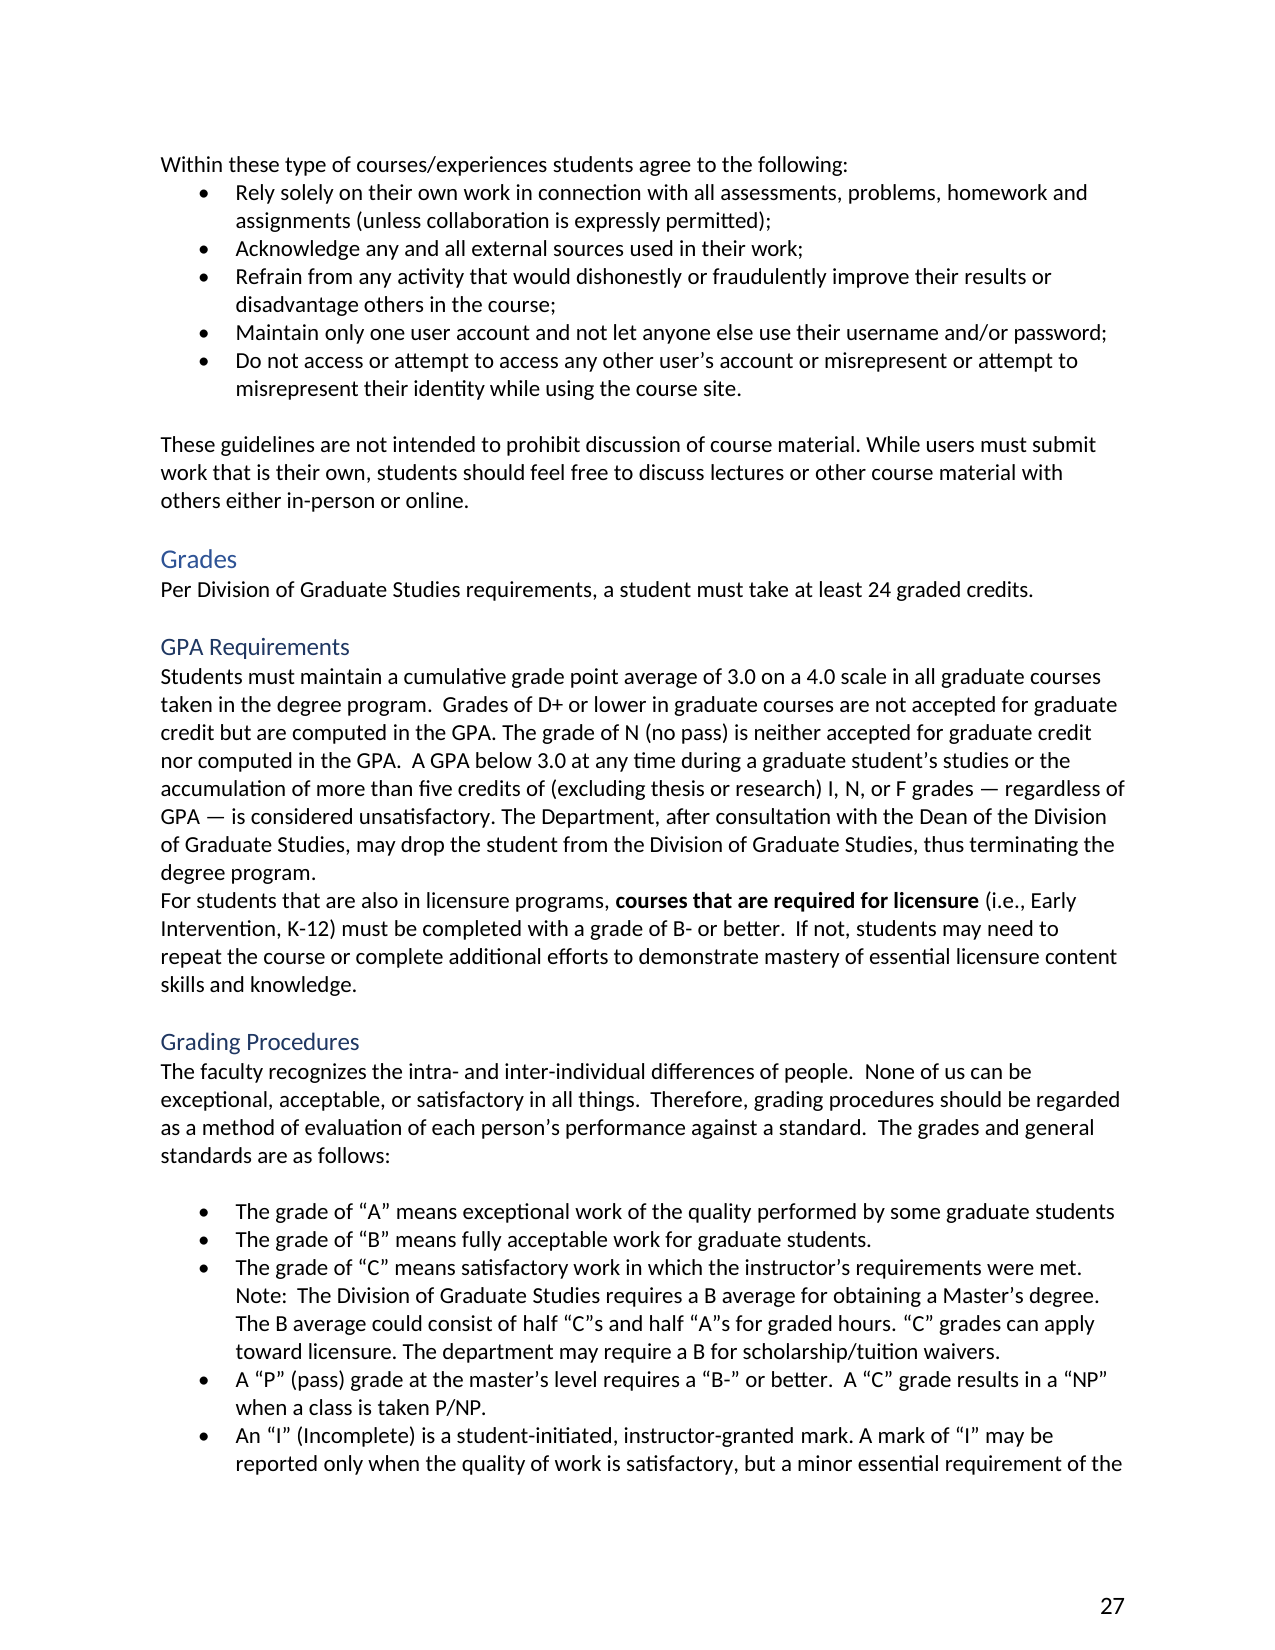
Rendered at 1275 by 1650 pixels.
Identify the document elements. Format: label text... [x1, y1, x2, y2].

list A “P” (pass) grade at the master’s level requires a “B-” or better. A “C” grade results in a “NP” [198, 1365, 1125, 1393]
subtitle GPA Requirements [160, 631, 1125, 662]
list Acknowledge any and all external sources used in their work; [198, 234, 1125, 262]
list Rely solely on their own work in connection with all assessments, problems, homework and assignments (unless collaboration is expressly permitted); [198, 178, 1125, 234]
list Do not access or attempt to access any other user’s account or misrepresent or attempt to misrepresent their identity while using the course site. [198, 346, 1125, 402]
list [198, 1421, 1125, 1477]
subtitle Grading Procedures [160, 1026, 1125, 1057]
list The grade of “A” means exceptional work of the quality performed by some graduate students [198, 1197, 1125, 1225]
text when a class is taken P/NP. [235, 1393, 1125, 1421]
list Refrain from any activity that would dishonestly or fraudulently improve their results or disadvantage others in the course; [198, 262, 1125, 318]
list The grade of “B” means fully acceptable work for graduate students. [198, 1225, 1125, 1253]
list The grade of “C” means satisfactory work in which the instructor’s requirements were met. Note: The Division of Graduate Studies requires a B average for obtaining a Master’s degree. The B average could consist of half “C”s and half “A”s for graded hours. “C” grades can apply toward licensure. The department may require a B for scholarship/tuition waivers. [198, 1253, 1125, 1365]
text Students must maintain a cumulative grade point average of 3.0 on a 4.0 scale in all graduate courses taken in the degree program. Grades of D+ or lower in graduate courses are not accepted for graduate credit but are computed in the GPA. The grade of N (no pass) is neither accepted for graduate credit nor computed in the GPA. A GPA below 3.0 at any time during a graduate student’s studies or the accumulation of more than five credits of (excluding thesis or research) I, N, or F grades — regardless of GPA — is considered unsatisfactory. The Department, after consultation with the Dean of the Division of Graduate Studies, may drop the student from the Division of Graduate Studies, thus terminating the degree program. [160, 662, 1125, 886]
subtitle Grades [160, 542, 1125, 575]
text These guidelines are not intended to prohibit discussion of course material. While users must submit work that is their own, students should feel free to discuss lectures or other course material with others either in-person or online. [160, 430, 1125, 514]
text For students that are also in licensure programs, courses that are required for licensure (i.e., Early Intervention, K-12) must be completed with a grade of B- or better. If not, students may need to repeat the course or complete additional efforts to demonstrate mastery of essential licensure content skills and knowledge. [160, 886, 1125, 998]
list Maintain only one user account and not let anyone else use their username and/or password; [198, 318, 1125, 346]
text Per Division of Graduate Studies requirements, a student must take at least 24 graded credits. [160, 575, 1125, 603]
text Within these type of courses/experiences students agree to the following: [160, 150, 1125, 178]
text The faculty recognizes the intra- and inter-individual differences of people. None of us can be exceptional, acceptable, or satisfactory in all things. Therefore, grading procedures should be regarded as a method of evaluation of each person’s performance against a standard. The grades and general standards are as follows: [160, 1057, 1125, 1169]
